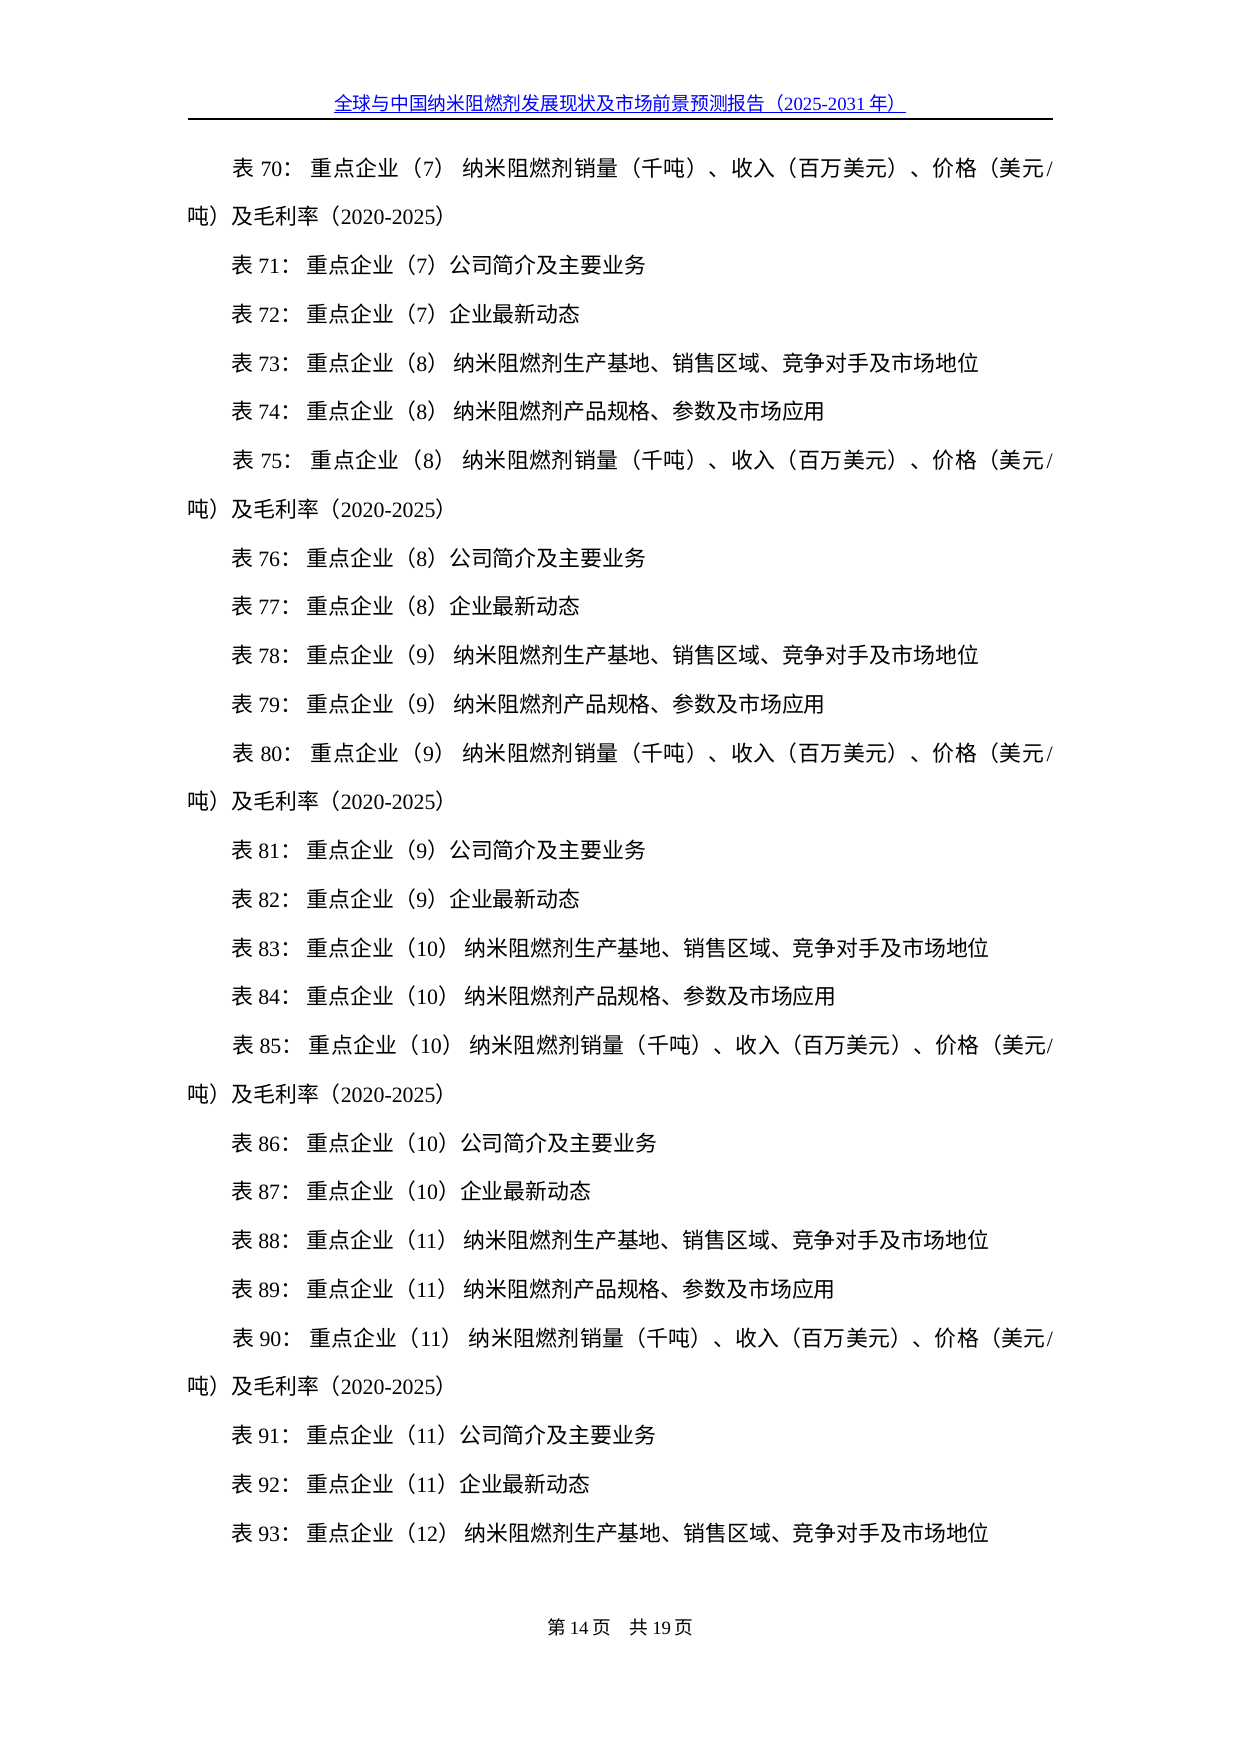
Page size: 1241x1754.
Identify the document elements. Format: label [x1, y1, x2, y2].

text [187, 150, 1053, 1548]
